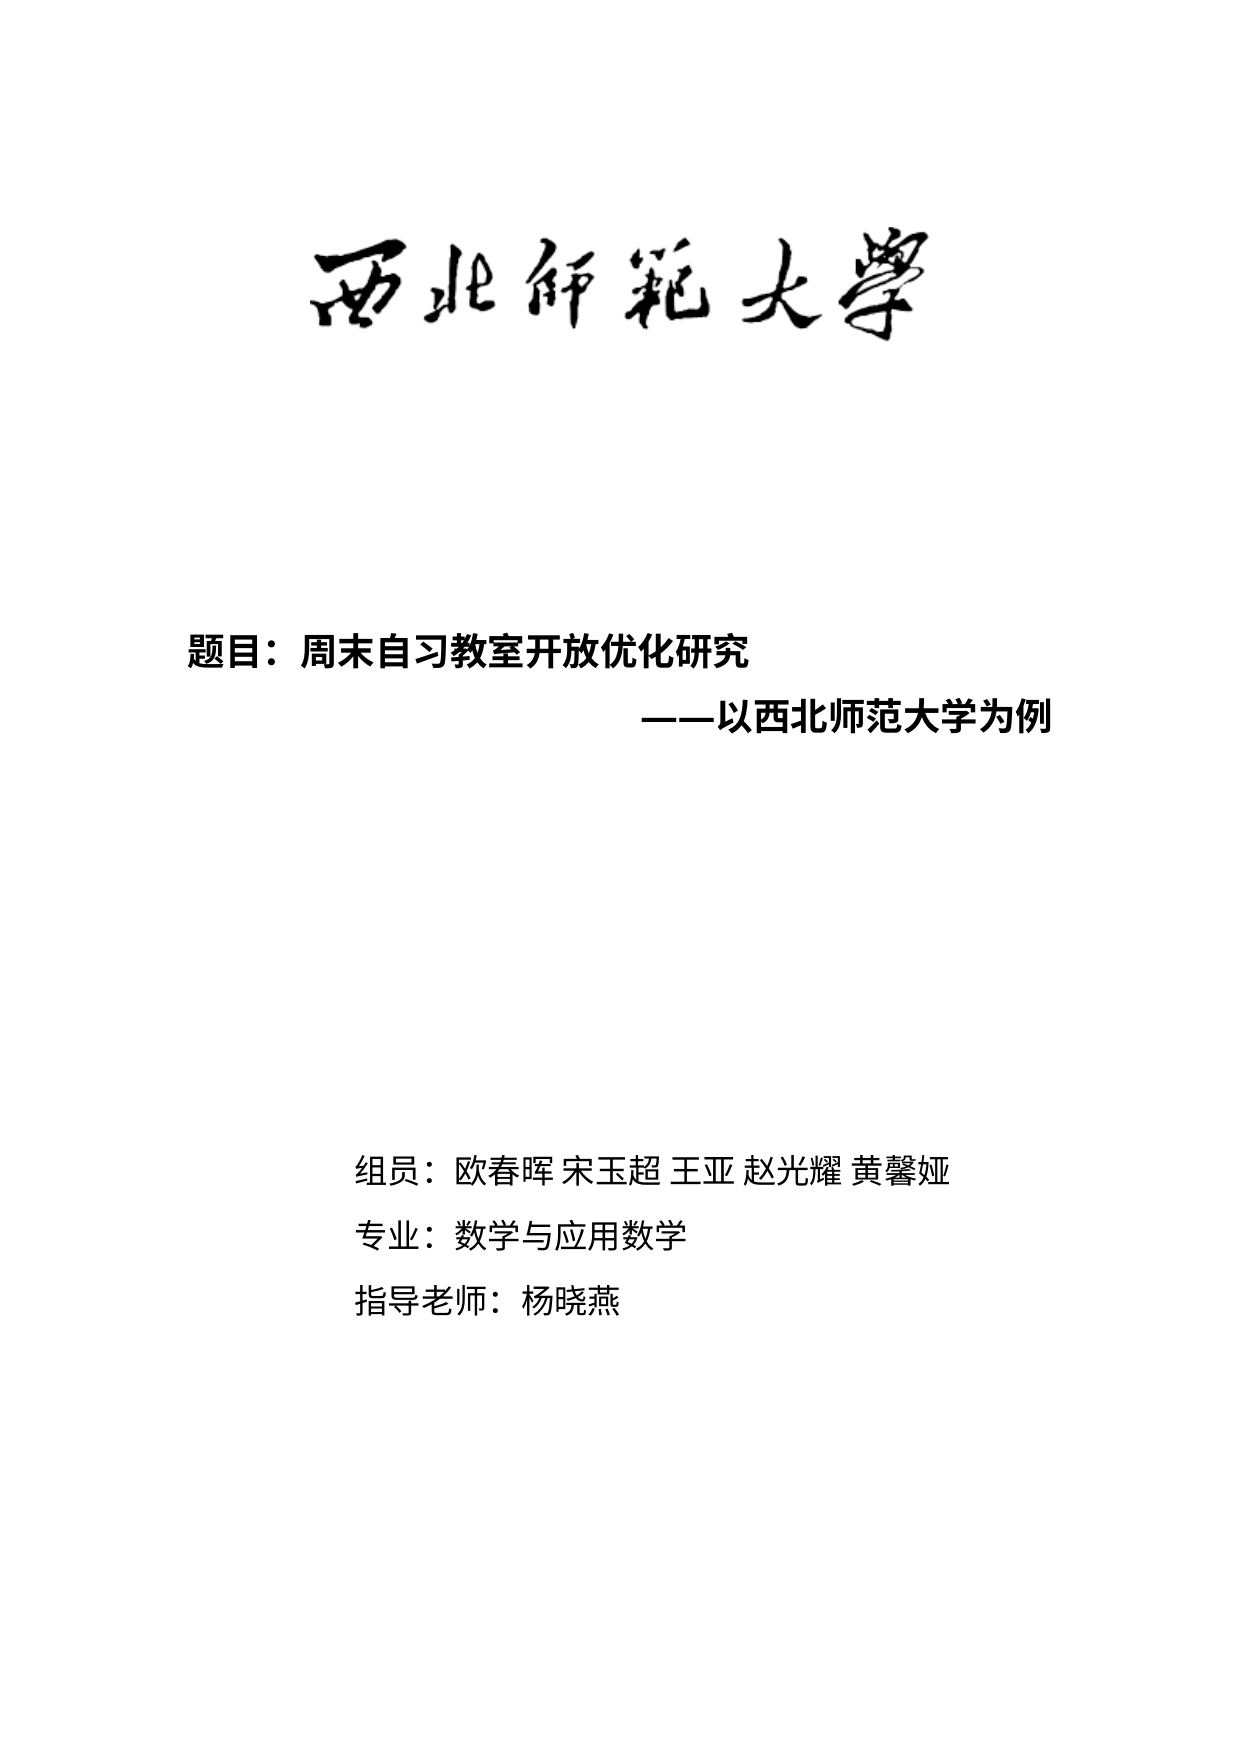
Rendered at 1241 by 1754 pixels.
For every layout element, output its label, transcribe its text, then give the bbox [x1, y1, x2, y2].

text 组员：欧春晖 宋玉超 王亚 赵光耀 黄馨娅 [187, 1137, 1053, 1202]
picture [310, 227, 931, 343]
text 指导老师：杨晓燕 [187, 1267, 1053, 1332]
text ——以西北师范大学为例 [187, 682, 1053, 747]
text 题目：周末自习教室开放优化研究 [187, 617, 1053, 682]
text 专业：数学与应用数学 [187, 1202, 1053, 1267]
